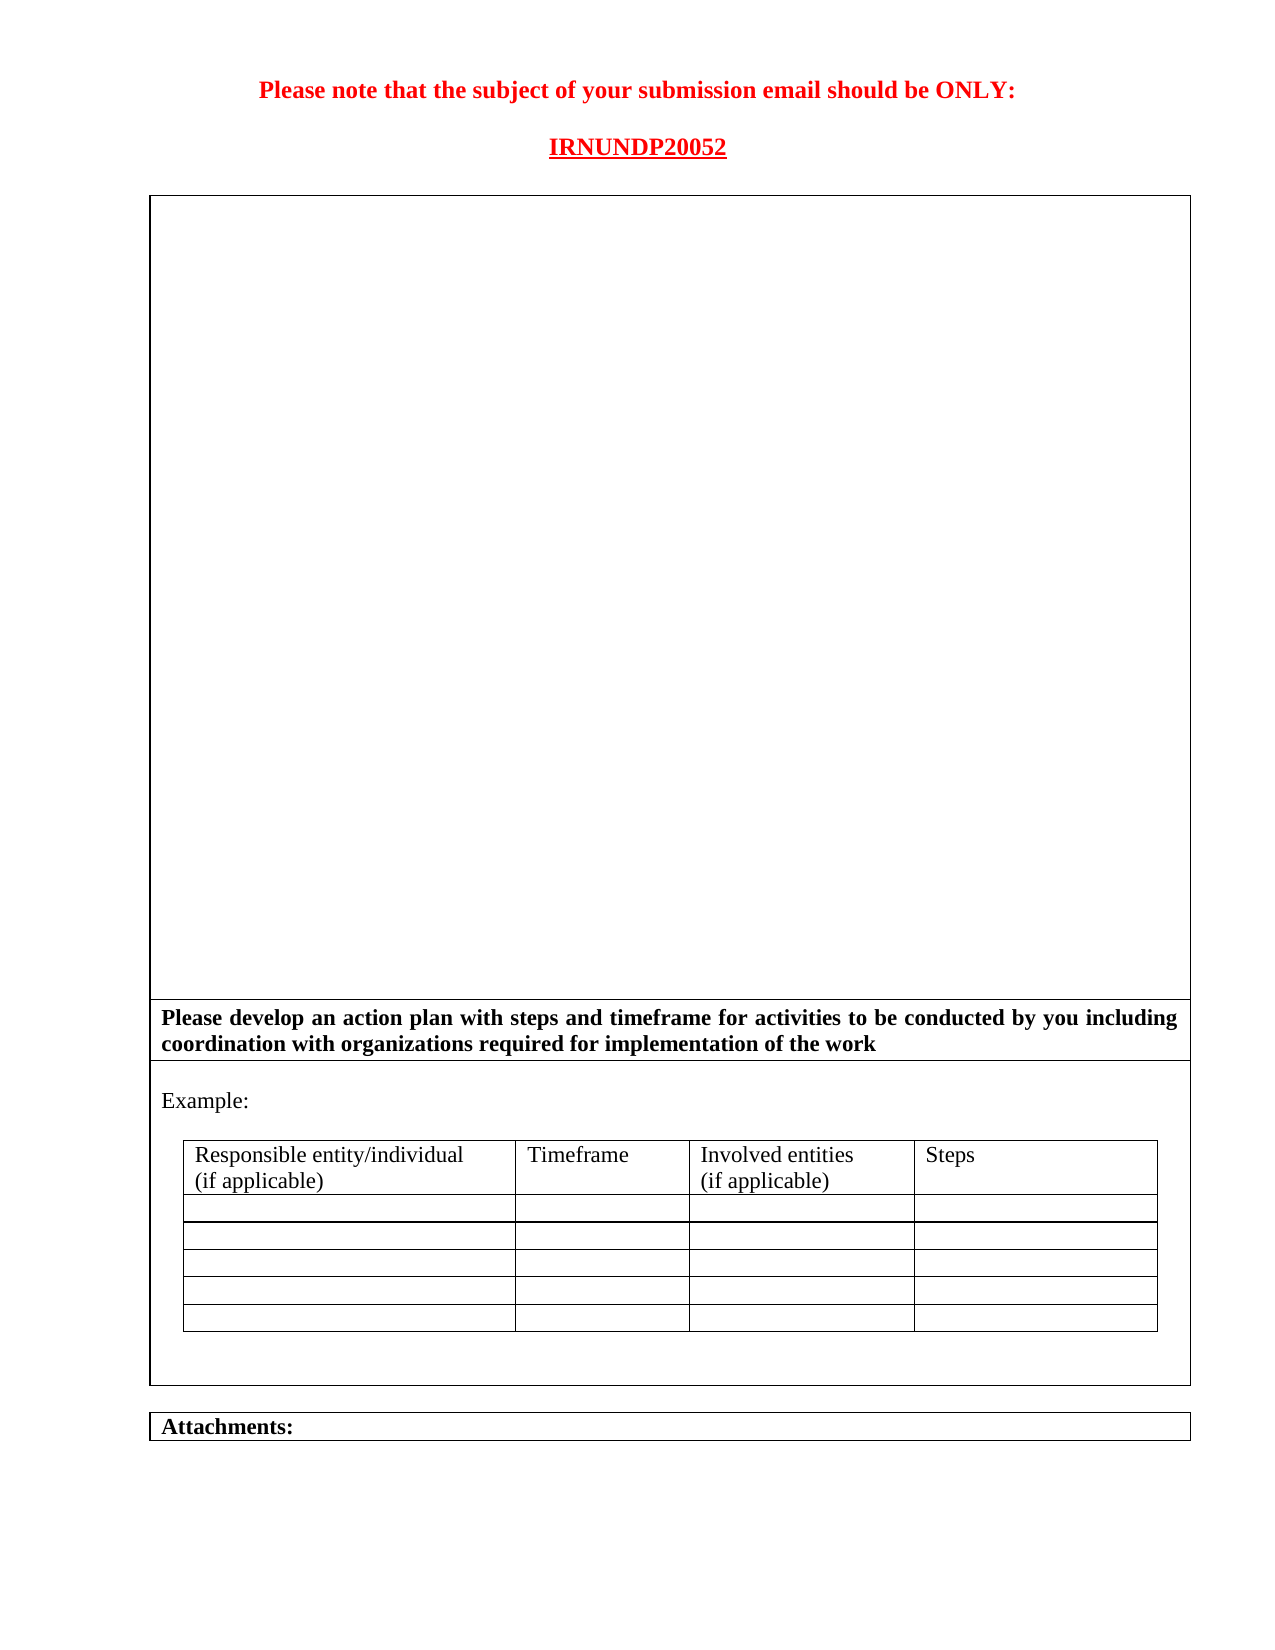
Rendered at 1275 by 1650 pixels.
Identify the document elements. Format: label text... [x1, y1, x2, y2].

table_cell Example: [151, 1061, 1190, 1385]
table_cell [151, 196, 1190, 999]
table_header Attachments: [151, 1413, 1190, 1439]
table_cell Please develop an action plan with steps and timeframe for activities to be conducted by you including coordination with organizations required for implementation of the work [151, 1000, 1190, 1060]
